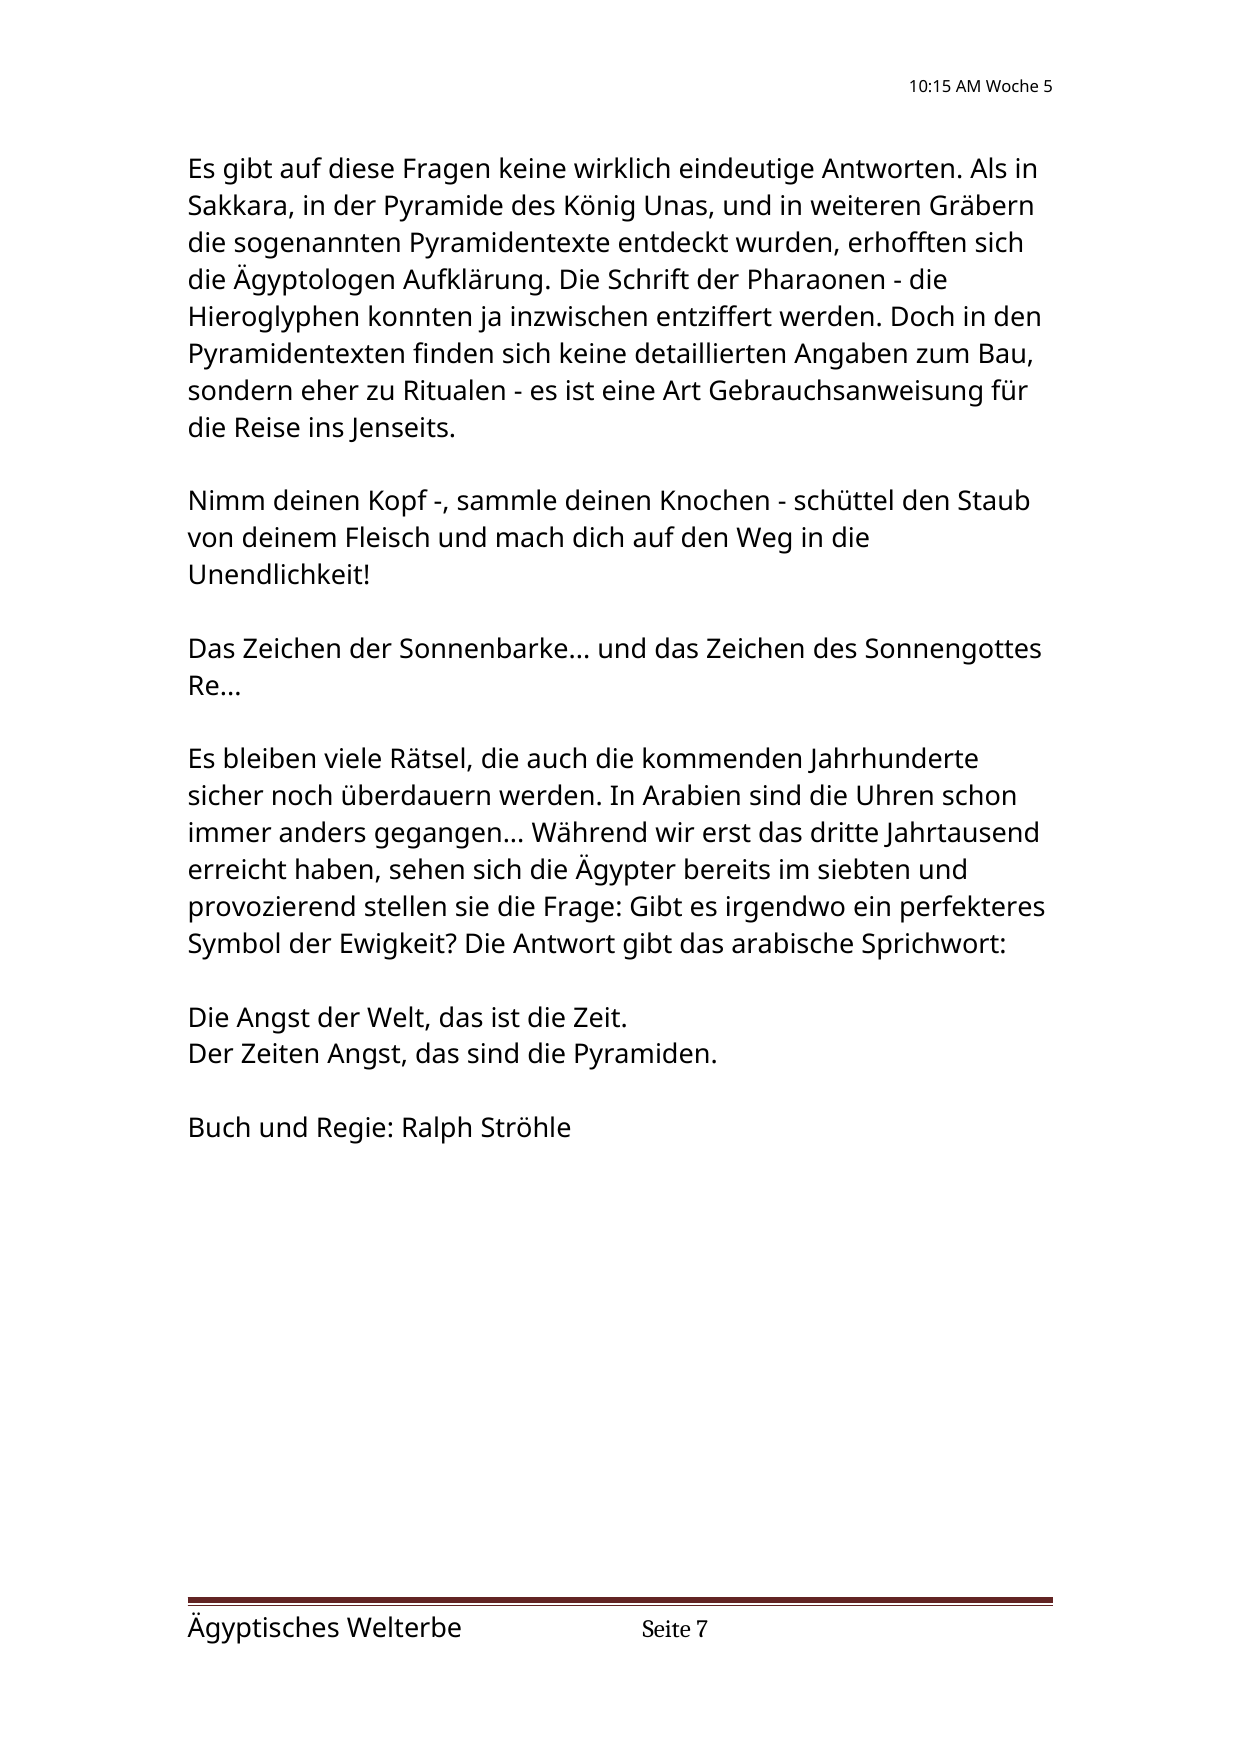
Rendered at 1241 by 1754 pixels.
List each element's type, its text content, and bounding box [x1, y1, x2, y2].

text Die Angst der Welt, das ist die Zeit. [187, 998, 1053, 1035]
text Der Zeiten Angst, das sind die Pyramiden. [187, 1035, 1053, 1072]
text Es bleiben viele Rätsel, die auch die kommenden Jahrhunderte sicher noch überdauern werden. In Arabien sind die Uhren schon immer anders gegangen... Während wir erst das dritte Jahrtausend erreicht haben, sehen sich die Ägypter bereits im siebten und provozierend stellen sie die Frage: Gibt es irgendwo ein perfekteres Symbol der Ewigkeit? Die Antwort gibt das arabische Sprichwort: [187, 740, 1053, 961]
text Buch und Regie: Ralph Ströhle [187, 1109, 1053, 1146]
text Nimm deinen Kopf -, sammle deinen Knochen - schüttel den Staub von deinem Fleisch und mach dich auf den Weg in die Unendlichkeit! [187, 482, 1053, 592]
text Das Zeichen der Sonnenbarke... und das Zeichen des Sonnengottes Re... [187, 629, 1053, 703]
text Es gibt auf diese Fragen keine wirklich eindeutige Antworten. Als in Sakkara, in der Pyramide des König Unas, und in weiteren Gräbern die sogenannten Pyramidentexte entdeckt wurden, erhofften sich die Ägyptologen Aufklärung. Die Schrift der Pharaonen - die Hieroglyphen konnten ja inzwischen entziffert werden. Doch in den Pyramidentexten finden sich keine detaillierten Angaben zum Bau, sondern eher zu Ritualen - es ist eine Art Gebrauchsanweisung für die Reise ins Jenseits. [187, 150, 1053, 445]
